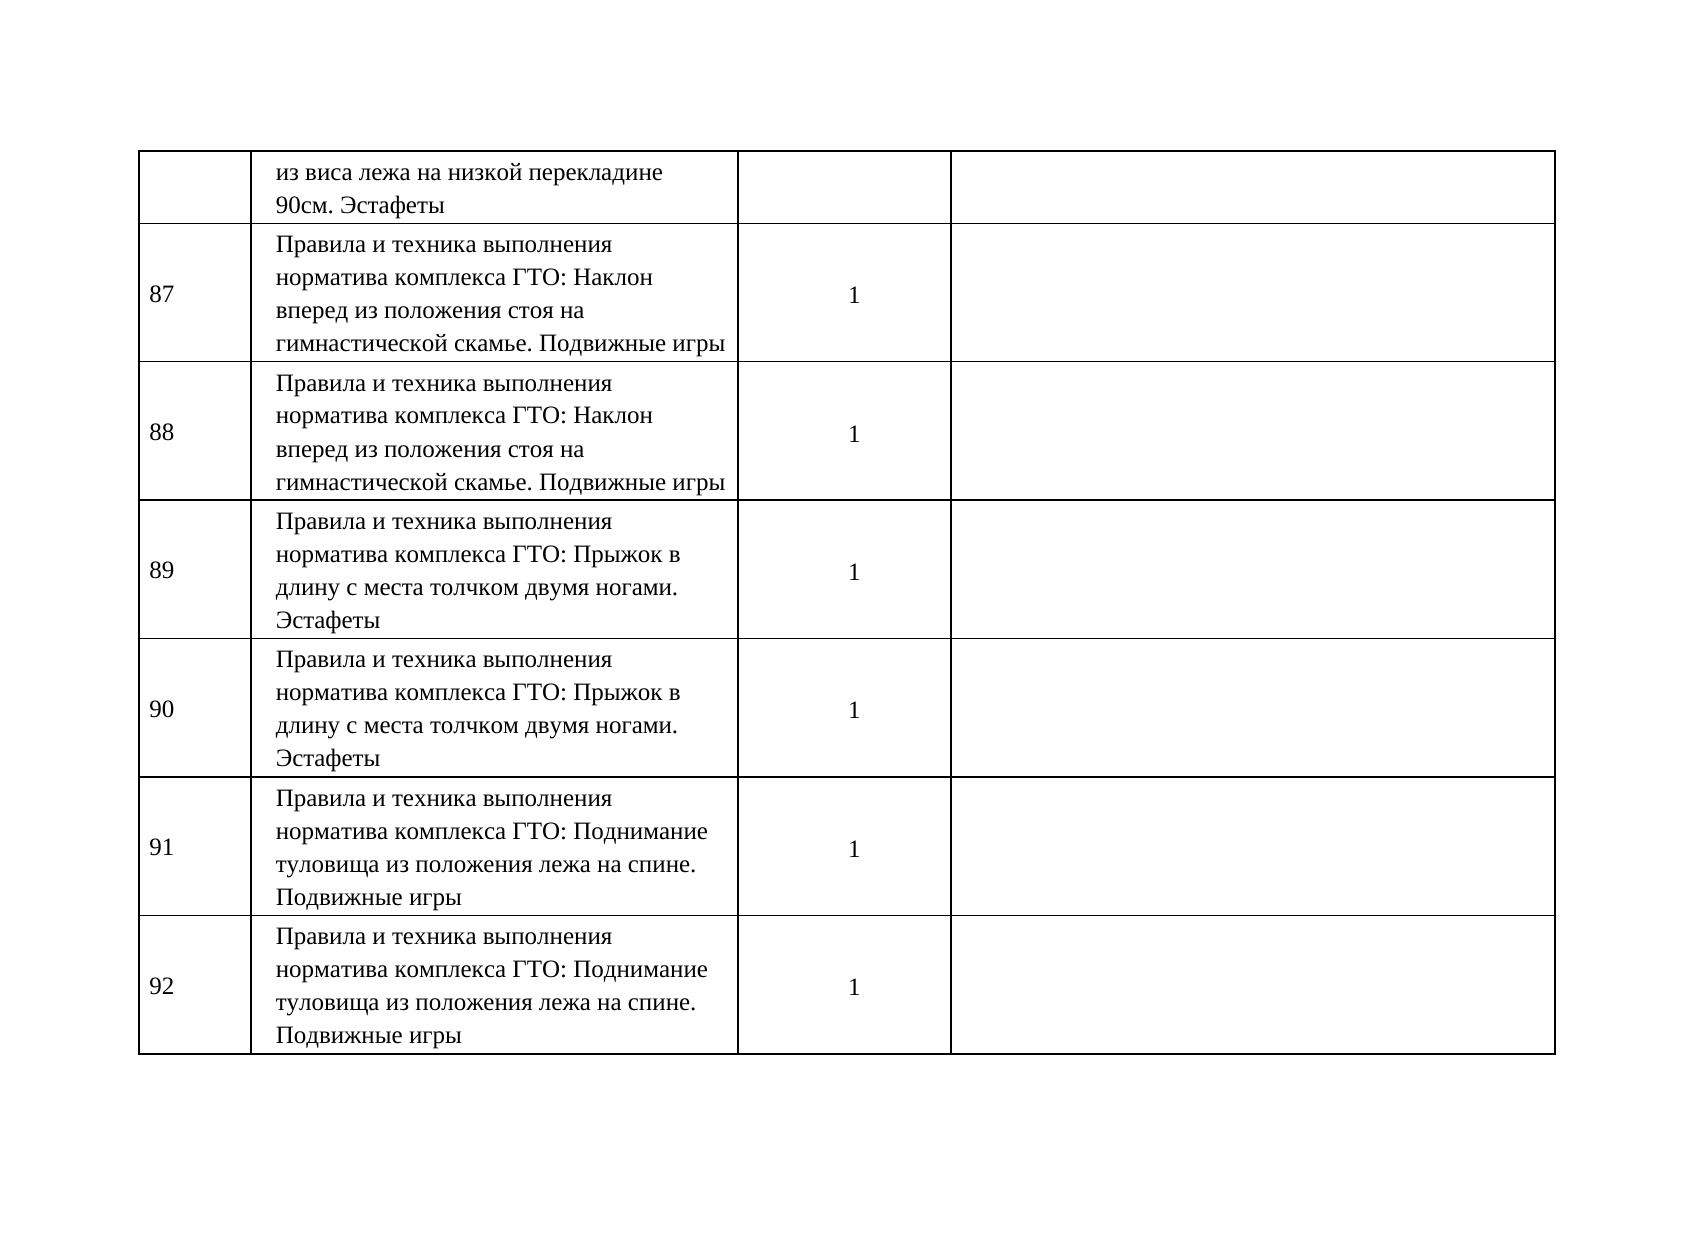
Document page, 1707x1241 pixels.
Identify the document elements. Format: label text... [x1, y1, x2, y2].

table_cell Правила и техника выполнения норматива комплекса ГТО: Поднимание туловища из положения лежа на спине. Подвижные игры [252, 916, 737, 1053]
table_cell 1 [739, 916, 950, 1053]
table_cell 1 [739, 778, 950, 914]
table_cell Правила и техника выполнения норматива комплекса ГТО: Поднимание туловища из положения лежа на спине. Подвижные игры [252, 778, 737, 914]
table_cell Правила и техника выполнения норматива комплекса ГТО: Прыжок в длину с места толчком двумя ногами. Эстафеты [252, 501, 737, 638]
table_cell 91 [140, 778, 250, 914]
table_cell 86 [140, 152, 250, 222]
table_cell 89 [140, 501, 250, 638]
table_cell 87 [140, 224, 250, 361]
table_cell 88 [140, 362, 250, 499]
table_cell [952, 362, 1554, 499]
table_cell 1 [739, 362, 950, 499]
table_cell Правила и техника выполнения норматива комплекса ГТО: Наклон вперед из положения стоя на гимнастической скамье. Подвижные игры [252, 362, 737, 499]
table_cell 1 [739, 639, 950, 776]
table_cell Правила и техника выполнения норматива комплекса ГТО: Прыжок в длину с места толчком двумя ногами. Эстафеты [252, 639, 737, 776]
table_cell [952, 501, 1554, 638]
table_cell 1 [739, 224, 950, 361]
table_cell 92 [140, 916, 250, 1053]
table_cell [952, 639, 1554, 776]
table_cell [952, 916, 1554, 1053]
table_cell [252, 152, 737, 222]
table_cell 1 [739, 152, 950, 222]
table_cell [952, 152, 1554, 222]
table_cell [952, 778, 1554, 914]
table_cell 90 [140, 639, 250, 776]
table_cell Правила и техника выполнения норматива комплекса ГТО: Наклон вперед из положения стоя на гимнастической скамье. Подвижные игры [252, 224, 737, 361]
table_cell 1 [739, 501, 950, 638]
table_cell [952, 224, 1554, 361]
